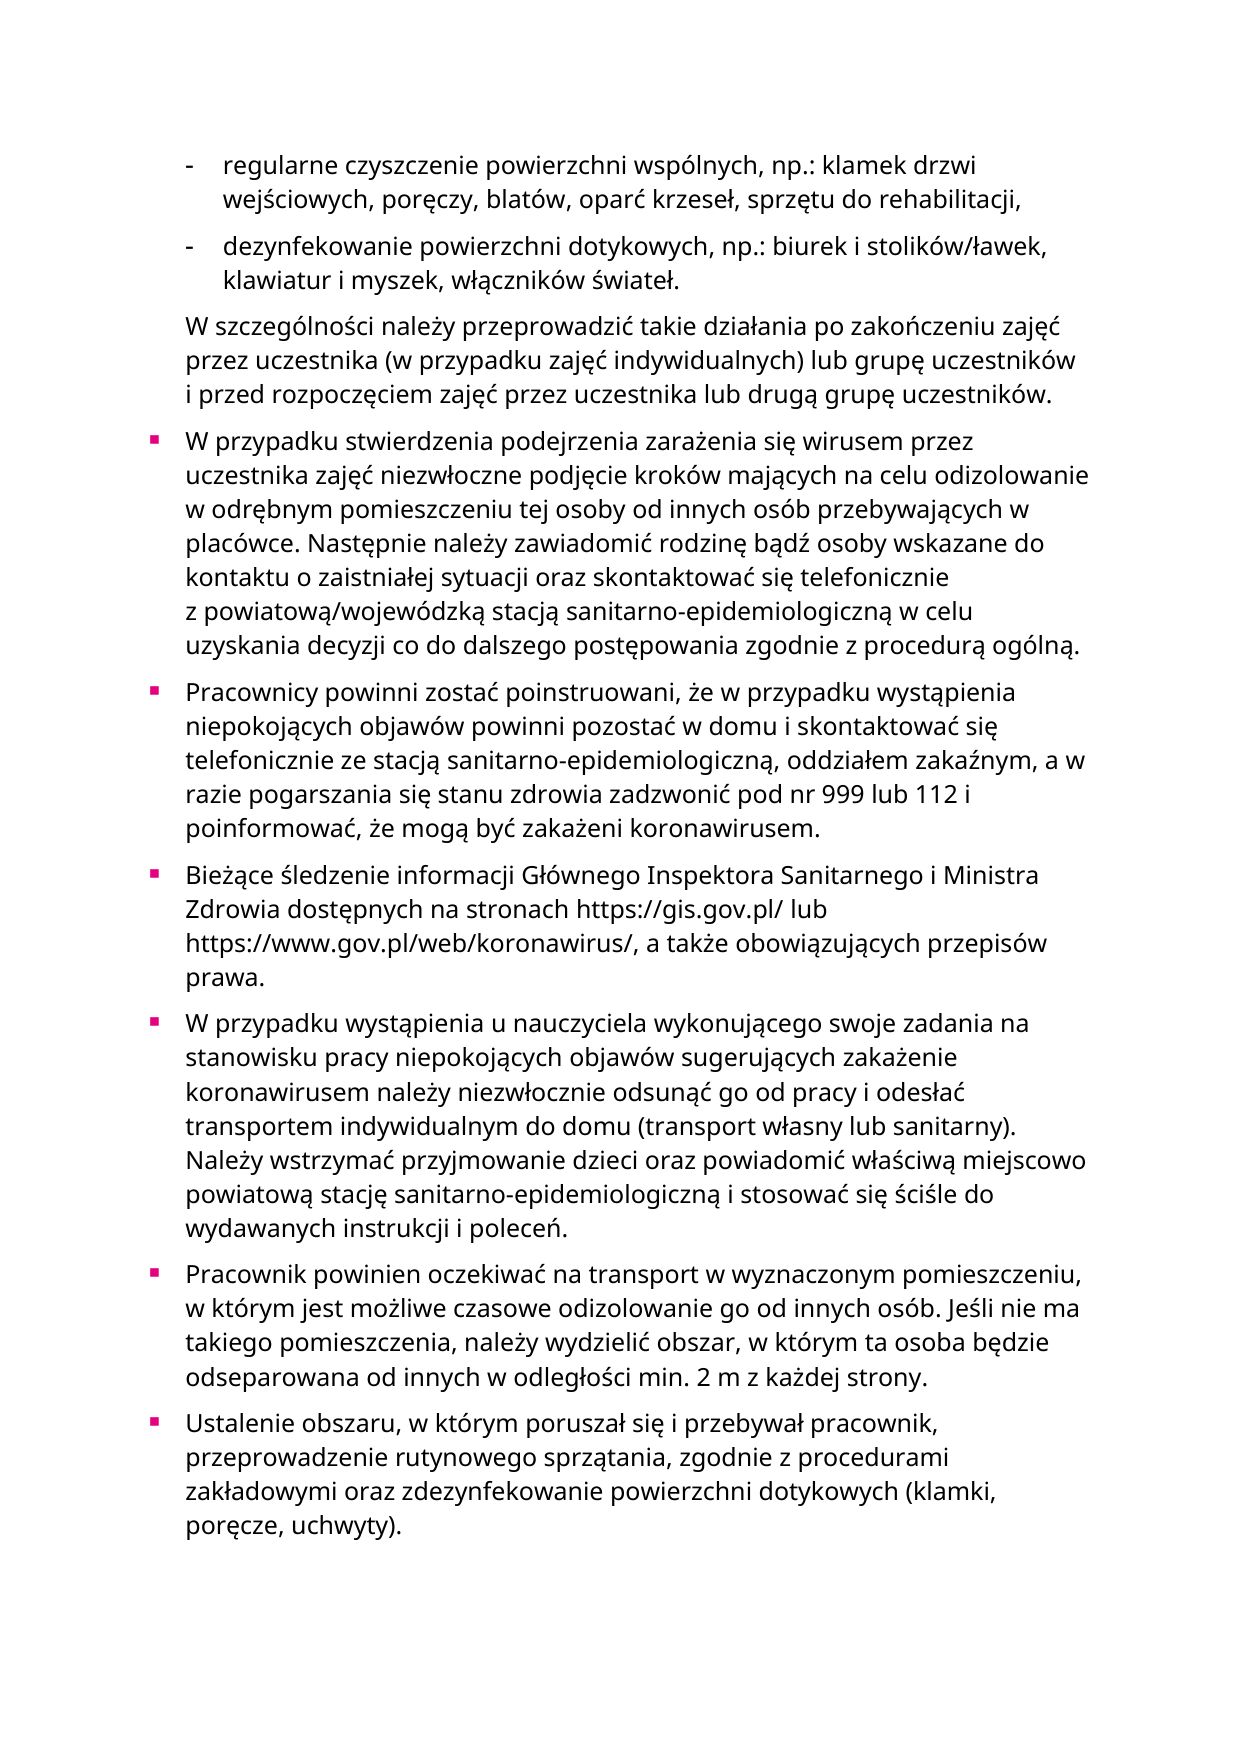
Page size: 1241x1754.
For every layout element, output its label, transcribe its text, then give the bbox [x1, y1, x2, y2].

text Ustalenie obszaru, w którym poruszał się i przebywał pracownik, przeprowadzenie rutynowego sprzątania, zgodnie z procedurami zakładowymi oraz zdezynfekowanie powierzchni dotykowych (klamki, poręcze, uchwyty). [148, 1406, 1093, 1542]
text Pracownik powinien oczekiwać na transport w wyznaczonym pomieszczeniu, w którym jest możliwe czasowe odizolowanie go od innych osób. Jeśli nie ma takiego pomieszczenia, należy wydzielić obszar, w którym ta osoba będzie odseparowana od innych w odległości min. 2 m z każdej strony. [148, 1257, 1093, 1393]
list W szczególności należy przeprowadzić takie działania po zakończeniu zajęć przez uczestnika (w przypadku zajęć indywidualnych) lub grupę uczestników i przed rozpoczęciem zajęć przez uczestnika lub drugą grupę uczestników. [185, 309, 1093, 411]
text Pracownicy powinni zostać poinstruowani, że w przypadku wystąpienia niepokojących objawów powinni pozostać w domu i skontaktować się telefonicznie ze stacją sanitarno-epidemiologiczną, oddziałem zakaźnym, a w razie pogarszania się stanu zdrowia zadzwonić pod nr 999 lub 112 i poinformować, że mogą być zakażeni koronawirusem. [148, 674, 1093, 845]
text W przypadku wystąpienia u nauczyciela wykonującego swoje zadania na stanowisku pracy niepokojących objawów sugerujących zakażenie koronawirusem należy niezwłocznie odsunąć go od pracy i odesłać transportem indywidualnym do domu (transport własny lub sanitarny). Należy wstrzymać przyjmowanie dzieci oraz powiadomić właściwą miejscowo powiatową stację sanitarno-epidemiologiczną i stosować się ściśle do wydawanych instrukcji i poleceń. [148, 1006, 1093, 1244]
text Bieżące śledzenie informacji Głównego Inspektora Sanitarnego i Ministra Zdrowia dostępnych na stronach https://gis.gov.pl/ lub https://www.gov.pl/web/koronawirus/, a także obowiązujących przepisów prawa. [148, 857, 1093, 993]
list dezynfekowanie powierzchni dotykowych, np.: biurek i stolików/ławek, klawiatur i myszek, włączników świateł. [185, 228, 1093, 296]
text W przypadku stwierdzenia podejrzenia zarażenia się wirusem przez uczestnika zajęć niezwłoczne podjęcie kroków mających na celu odizolowanie w odrębnym pomieszczeniu tej osoby od innych osób przebywających w placówce. Następnie należy zawiadomić rodzinę bądź osoby wskazane do kontaktu o zaistniałej sytuacji oraz skontaktować się telefonicznie z powiatową/wojewódzką stacją sanitarno-epidemiologiczną w celu uzyskania decyzji co do dalszego postępowania zgodnie z procedurą ogólną. [148, 423, 1093, 662]
list regularne czyszczenie powierzchni wspólnych, np.: klamek drzwi wejściowych, poręczy, blatów, oparć krzeseł, sprzętu do rehabilitacji, [185, 148, 1093, 216]
